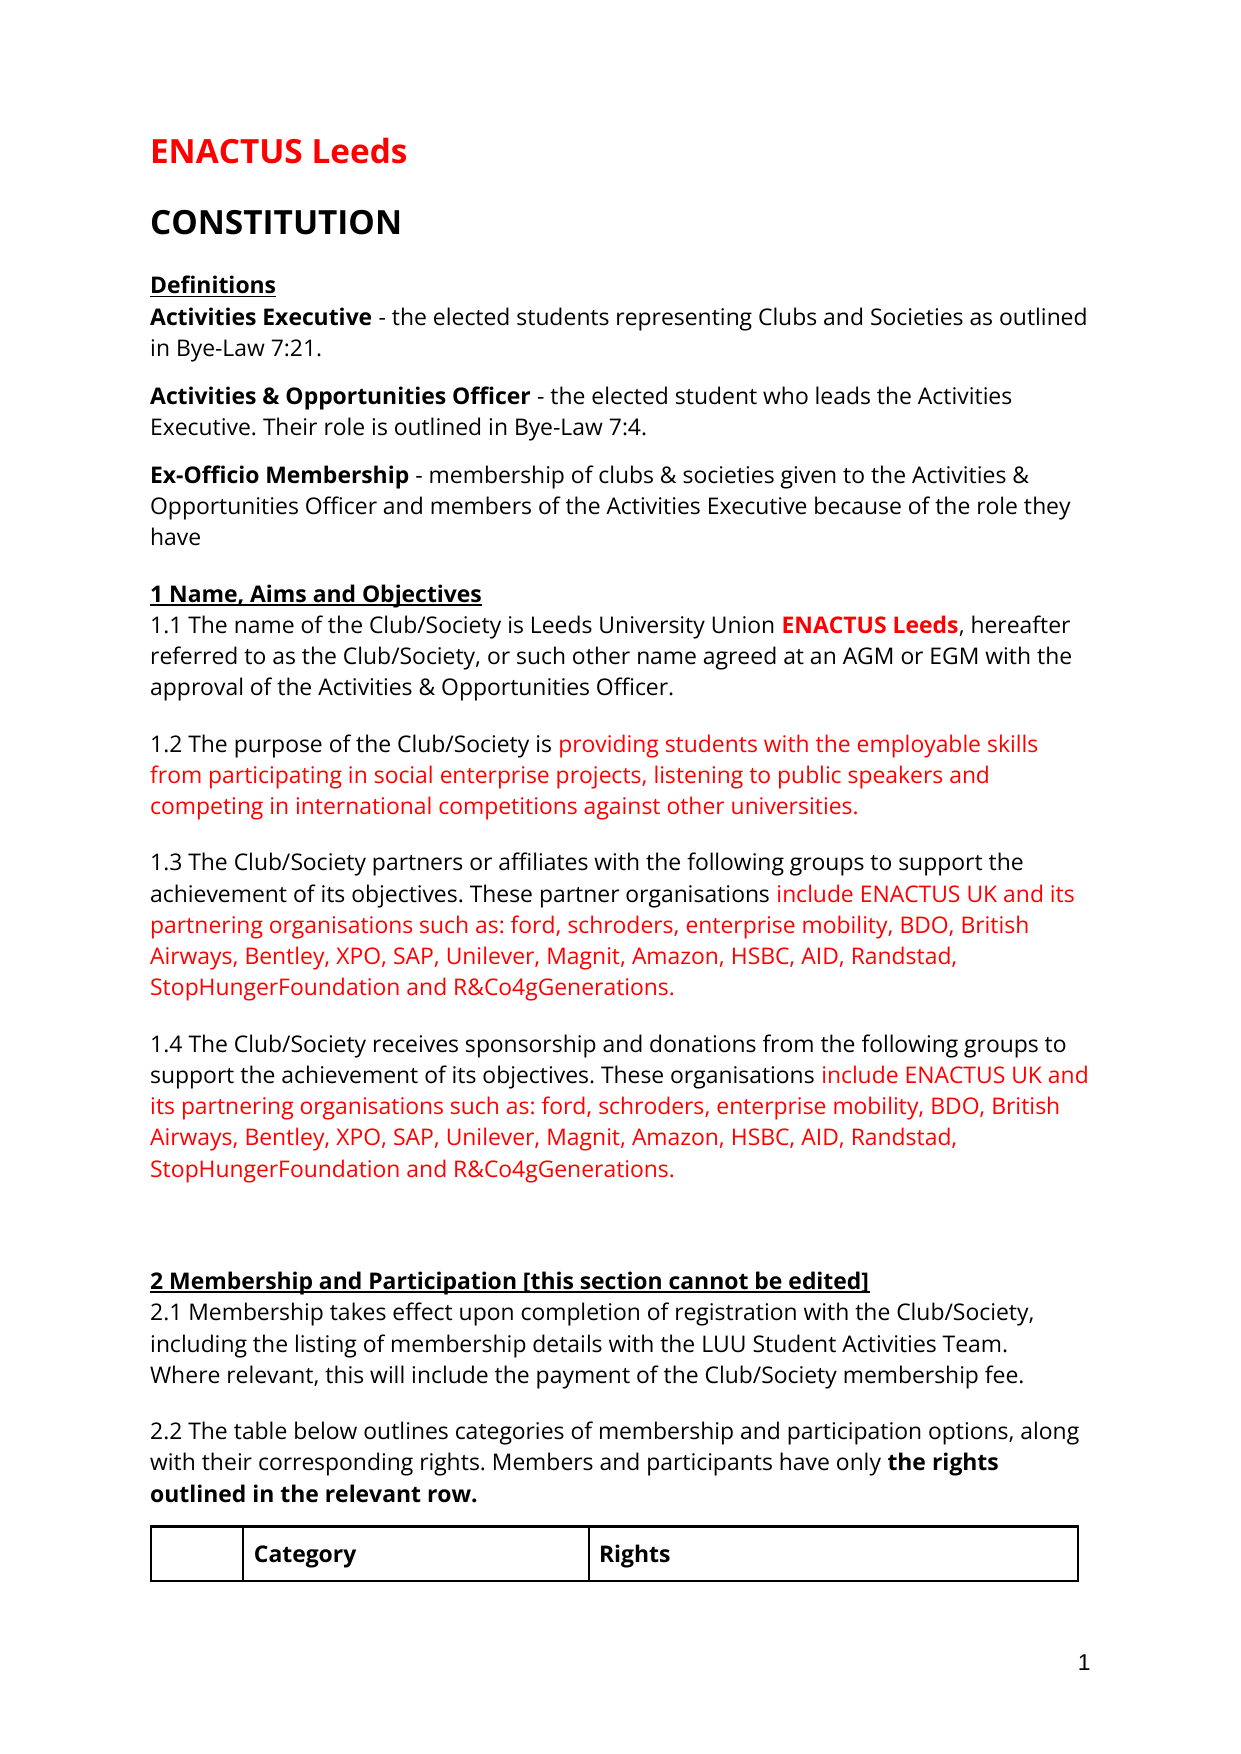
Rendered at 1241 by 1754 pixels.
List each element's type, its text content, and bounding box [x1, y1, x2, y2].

text 1.1 The name of the Club/Society is Leeds University Union ENACTUS Leeds, hereafter referred to as the Club/Society, or such other name agreed at an AGM or EGM with the approval of the Activities & Opportunities Officer. [150, 609, 1090, 702]
text 2.2 The table below outlines categories of membership and participation options, along with their corresponding rights. Members and participants have only the rights outlined in the relevant row. [150, 1415, 1090, 1509]
text Activities & Opportunities Officer - the elected student who leads the Activities Executive. Their role is outlined in Bye-Law 7:4. [150, 379, 1090, 442]
text Definitions [150, 269, 1090, 300]
text CONSTITUTION [150, 199, 1090, 244]
text 1.3 The Club/Society partners or affiliates with the following groups to support the achievement of its objectives. These partner organisations include ENACTUS UK and its partnering organisations such as: ford, schroders, enterprise mobility, BDO, British Airways, Bentley, XPO, SAP, Unilever, Magnit, Amazon, HSBC, AID, Randstad, StopHungerFoundation and R&Co4gGenerations. [150, 846, 1090, 1002]
text 1.4 The Club/Society receives sponsorship and donations from the following groups to support the achievement of its objectives. These organisations include ENACTUS UK and its partnering organisations such as: ford, schroders, enterprise mobility, BDO, British Airways, Bentley, XPO, SAP, Unilever, Magnit, Amazon, HSBC, AID, Randstad, StopHungerFoundation and R&Co4gGenerations. [150, 1027, 1090, 1184]
table_header [152, 1528, 242, 1579]
text Ex-Officio Membership - membership of clubs & societies given to the Activities & Opportunities Officer and members of the Activities Executive because of the role they have [150, 459, 1090, 552]
text 1 Name, Aims and Objectives [150, 577, 1090, 609]
text Activities Executive - the elected students representing Clubs and Societies as outlined in Bye-Law 7:21. [150, 300, 1090, 363]
table_header Category [244, 1528, 588, 1579]
text 1.2 The purpose of the Club/Society is providing students with the employable skills from participating in social enterprise projects, listening to public speakers and competing in international competitions against other universities. [150, 727, 1090, 821]
text 2 Membership and Participation [this section cannot be edited] [150, 1265, 1090, 1296]
text ENACTUS Leeds [150, 128, 1090, 174]
text 2.1 Membership takes effect upon completion of registration with the Club/Society, including the listing of membership details with the LUU Student Activities Team. Where relevant, this will include the payment of the Club/Society membership fee. [150, 1296, 1090, 1390]
table_header Rights [590, 1528, 1077, 1579]
